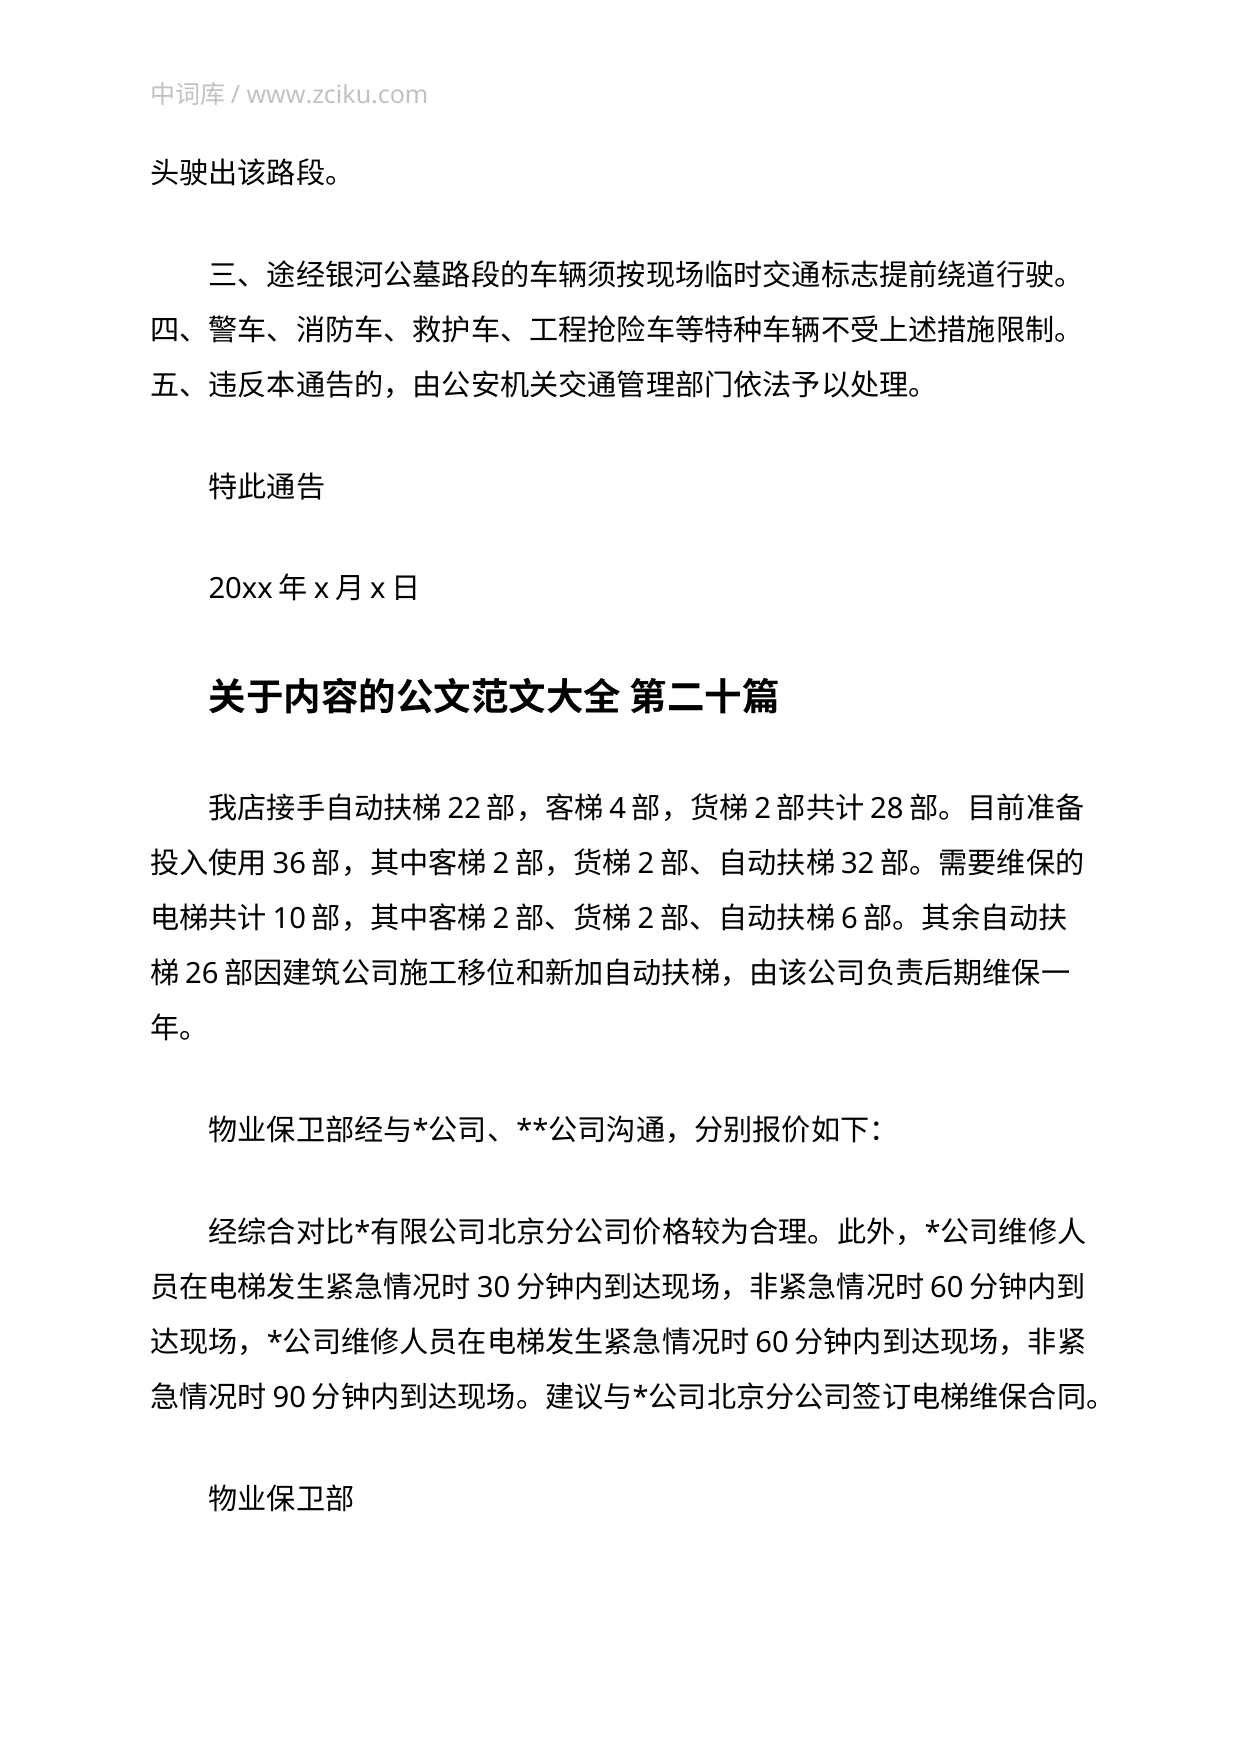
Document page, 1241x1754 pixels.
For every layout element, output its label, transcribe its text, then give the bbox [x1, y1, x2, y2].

text 经综合对比*有限公司北京分公司价格较为合理。此外，*公司维修人员在电梯发生紧急情况时30分钟内到达现场，非紧急情况时60分钟内到达现场，*公司维修人员在电梯发生紧急情况时60分钟内到达现场，非紧急情况时90分钟内到达现场。建议与*公司北京分公司签订电梯维保合同。 [150, 1208, 1090, 1416]
text 物业保卫部经与*公司、**公司沟通，分别报价如下： [150, 1106, 1090, 1149]
text 我店接手自动扶梯22部，客梯4部，货梯2部共计28部。目前准备投入使用36部，其中客梯2部，货梯2部、自动扶梯32部。需要维保的电梯共计10部，其中客梯2部、货梯2部、自动扶梯6部。其余自动扶梯26部因建筑公司施工移位和新加自动扶梯，由该公司负责后期维保一年。 [150, 784, 1090, 1047]
text 三、途经银河公墓路段的车辆须按现场临时交通标志提前绕道行驶。 四、警车、消防车、救护车、工程抢险车等特种车辆不受上述措施限制。 五、违反本通告的，由公安机关交通管理部门依法予以处理。 [150, 252, 1090, 404]
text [150, 150, 1090, 192]
text 20xx年x月x日 [150, 565, 1090, 607]
text 关于内容的公文范文大全 第二十篇 [150, 667, 1090, 721]
text 物业保卫部 [150, 1475, 1090, 1517]
text 特此通告 [150, 463, 1090, 506]
